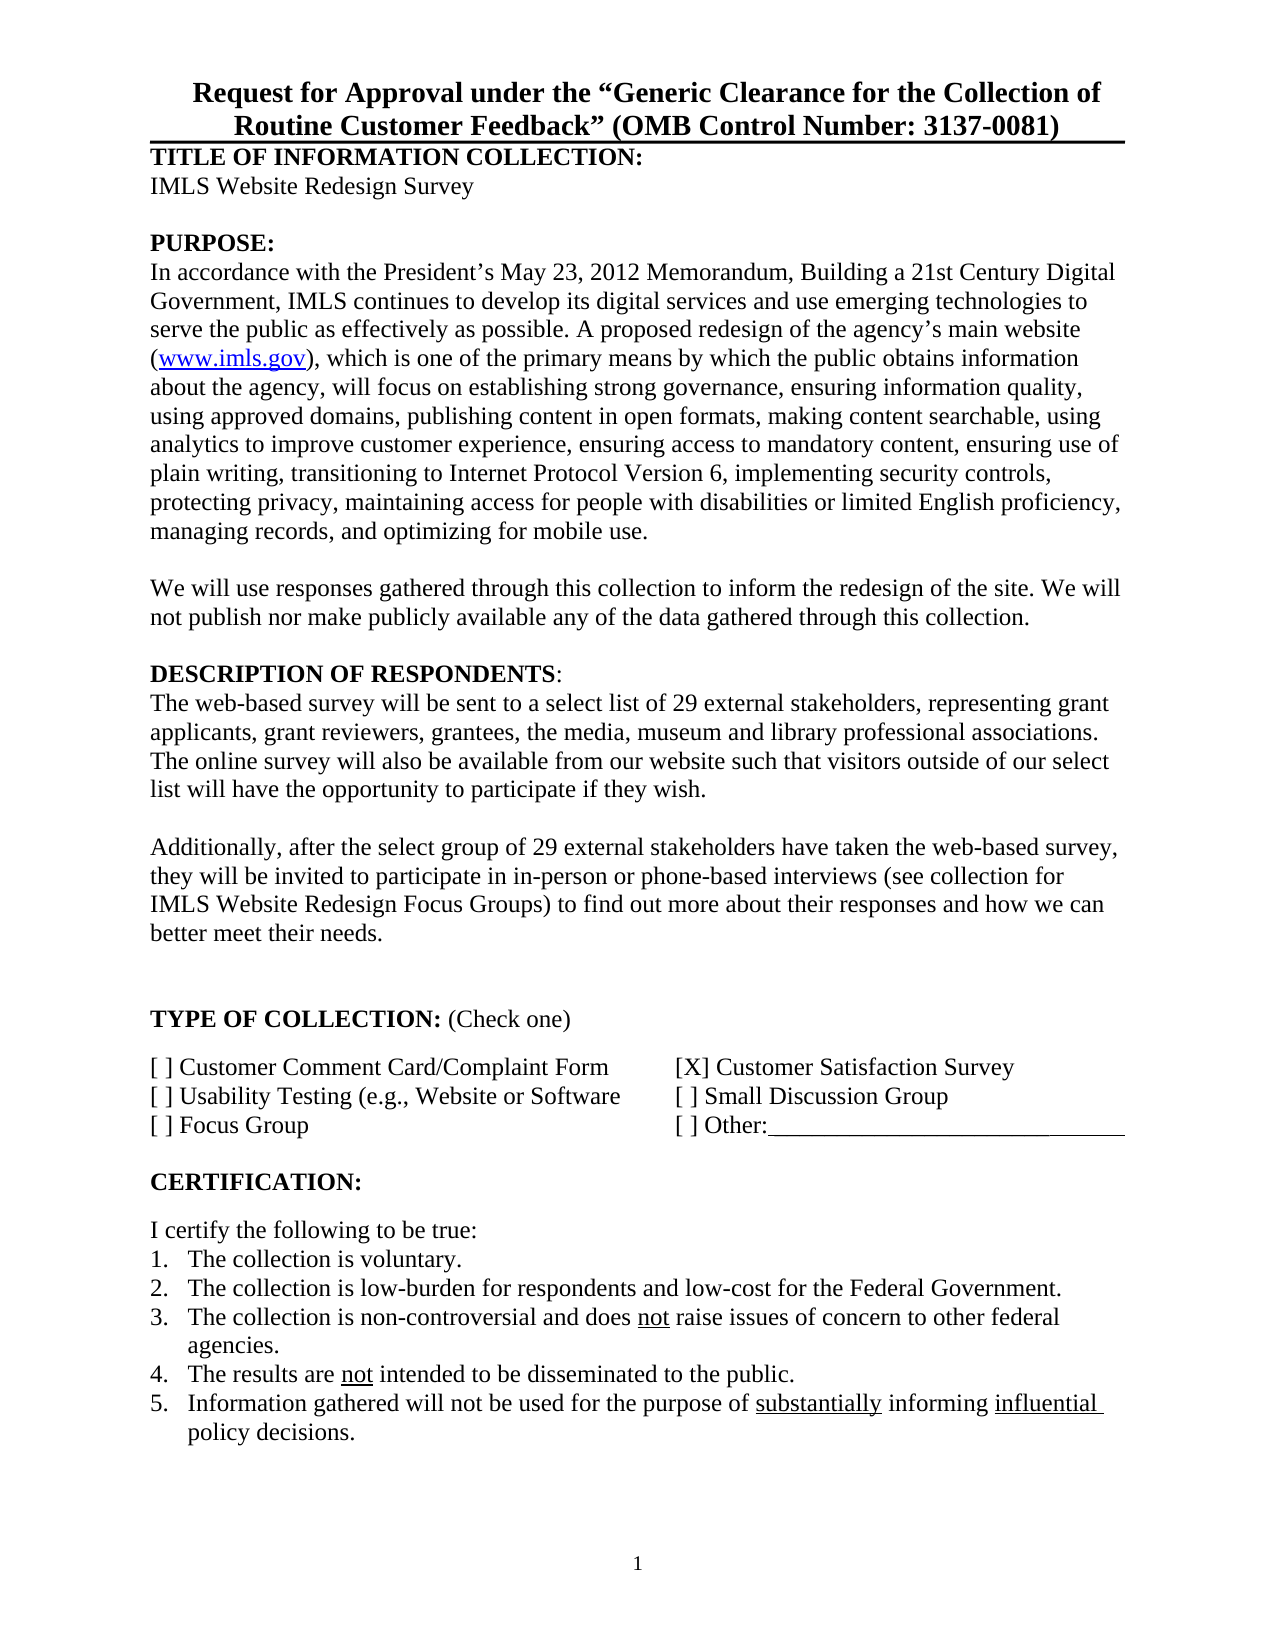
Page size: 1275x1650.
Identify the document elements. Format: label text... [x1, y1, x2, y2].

list The collection is non-controversial and does not raise issues of concern to other federal agencies. [150, 1302, 1125, 1359]
text [ ] Focus Group [ ] Other: ______________________ [150, 1110, 1125, 1139]
list Information gathered will not be used for the purpose of substantially informing influential policy decisions. [150, 1388, 1125, 1445]
subtitle Request for Approval under the “Generic Clearance for the Collection of Routine Customer Feedback” (OMB Control Number: 3137-0081) [150, 75, 1144, 142]
text CERTIFICATION: [150, 1167, 1125, 1196]
text DESCRIPTION OF RESPONDENTS: [150, 659, 1125, 688]
text Government, IMLS continues to develop its digital services and use emerging technologies to serve the public as effectively as possible. A proposed redesign of the agency’s main website (www.imls.gov), which is one of the primary means by which the public obtains information about the agency, will focus on establishing strong governance, ensuring information quality, using approved domains, publishing content in open formats, making content searchable, using analytics to improve customer experience, ensuring access to mandatory content, ensuring use of plain writing, transitioning to Internet Protocol Version 6, implementing security controls, protecting privacy, maintaining access for people with disabilities or limited English proficiency, managing records, and optimizing for mobile use. [150, 286, 1125, 544]
text We will use responses gathered through this collection to inform the redesign of the site. We will not publish nor make publicly available any of the data gathered through this collection. [150, 573, 1125, 631]
text [ ] Customer Comment Card/Complaint Form [X] Customer Satisfaction Survey [150, 1052, 1125, 1081]
list The results are not intended to be disseminated to the public. [150, 1359, 1125, 1388]
text [ ] Usability Testing (e.g., Website or Software [ ] Small Discussion Group [150, 1081, 1125, 1110]
text Additionally, after the select group of 29 external stakeholders have taken the web-based survey, they will be invited to participate in in-person or phone-based interviews (see collection for IMLS Website Redesign Focus Groups) to find out more about their responses and how we can better meet their needs. [150, 832, 1125, 947]
list The collection is low-burden for respondents and low-cost for the Federal Government. [150, 1273, 1125, 1302]
text I certify the following to be true: [150, 1215, 1125, 1244]
text PURPOSE: [150, 228, 1125, 257]
text TYPE OF COLLECTION: (Check one) [150, 1004, 1125, 1033]
text TITLE OF INFORMATION COLLECTION: [150, 144, 1125, 171]
text The web-based survey will be sent to a select list of 29 external stakeholders, representing grant applicants, grant reviewers, grantees, the media, museum and library professional associations. The online survey will also be available from our website such that visitors outside of our select list will have the opportunity to participate if they wish. [150, 688, 1125, 803]
list The collection is voluntary. [150, 1244, 1125, 1273]
text IMLS Website Redesign Survey [150, 171, 1125, 199]
text In accordance with the President’s May 23, 2012 Memorandum, Building a 21st Century Digital [150, 257, 1125, 286]
